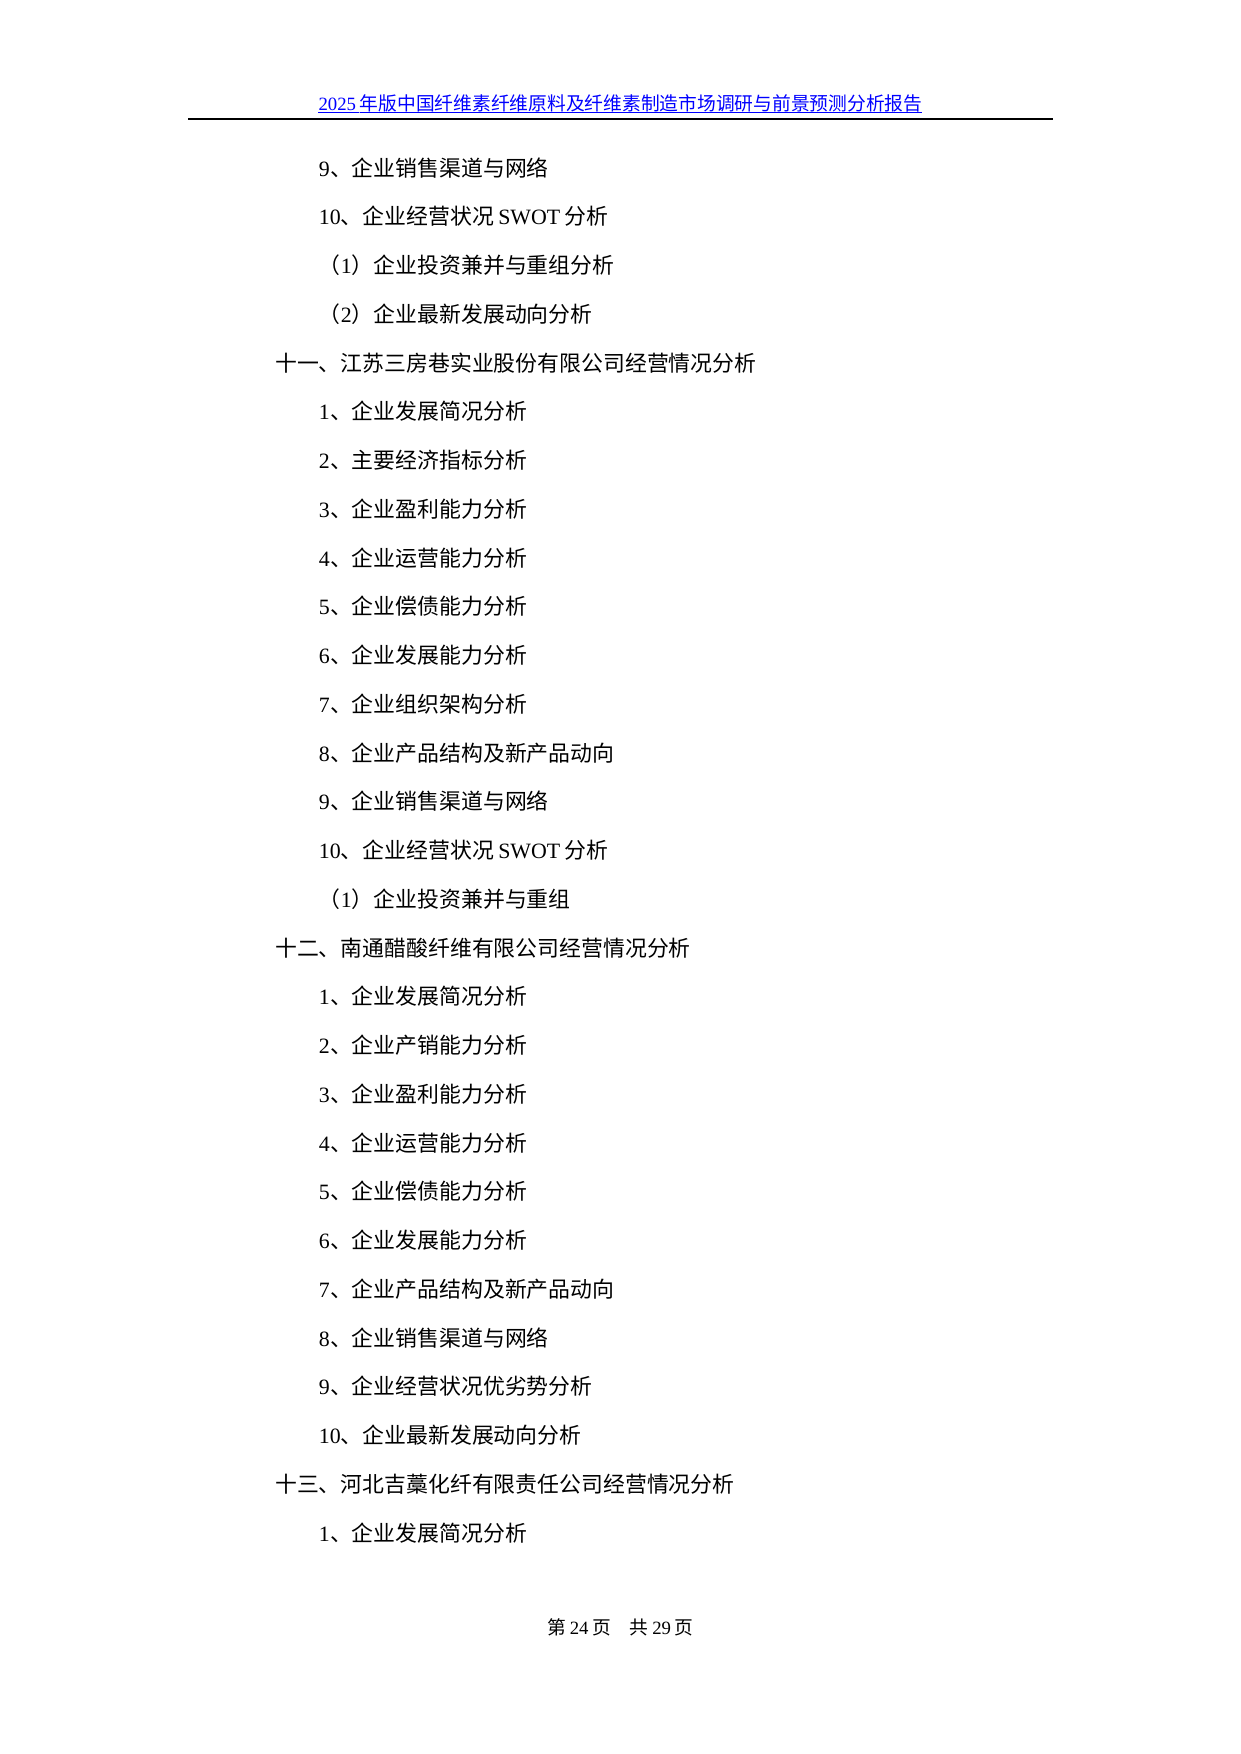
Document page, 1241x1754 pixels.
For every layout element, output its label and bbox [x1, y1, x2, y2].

text [187, 150, 1053, 1548]
